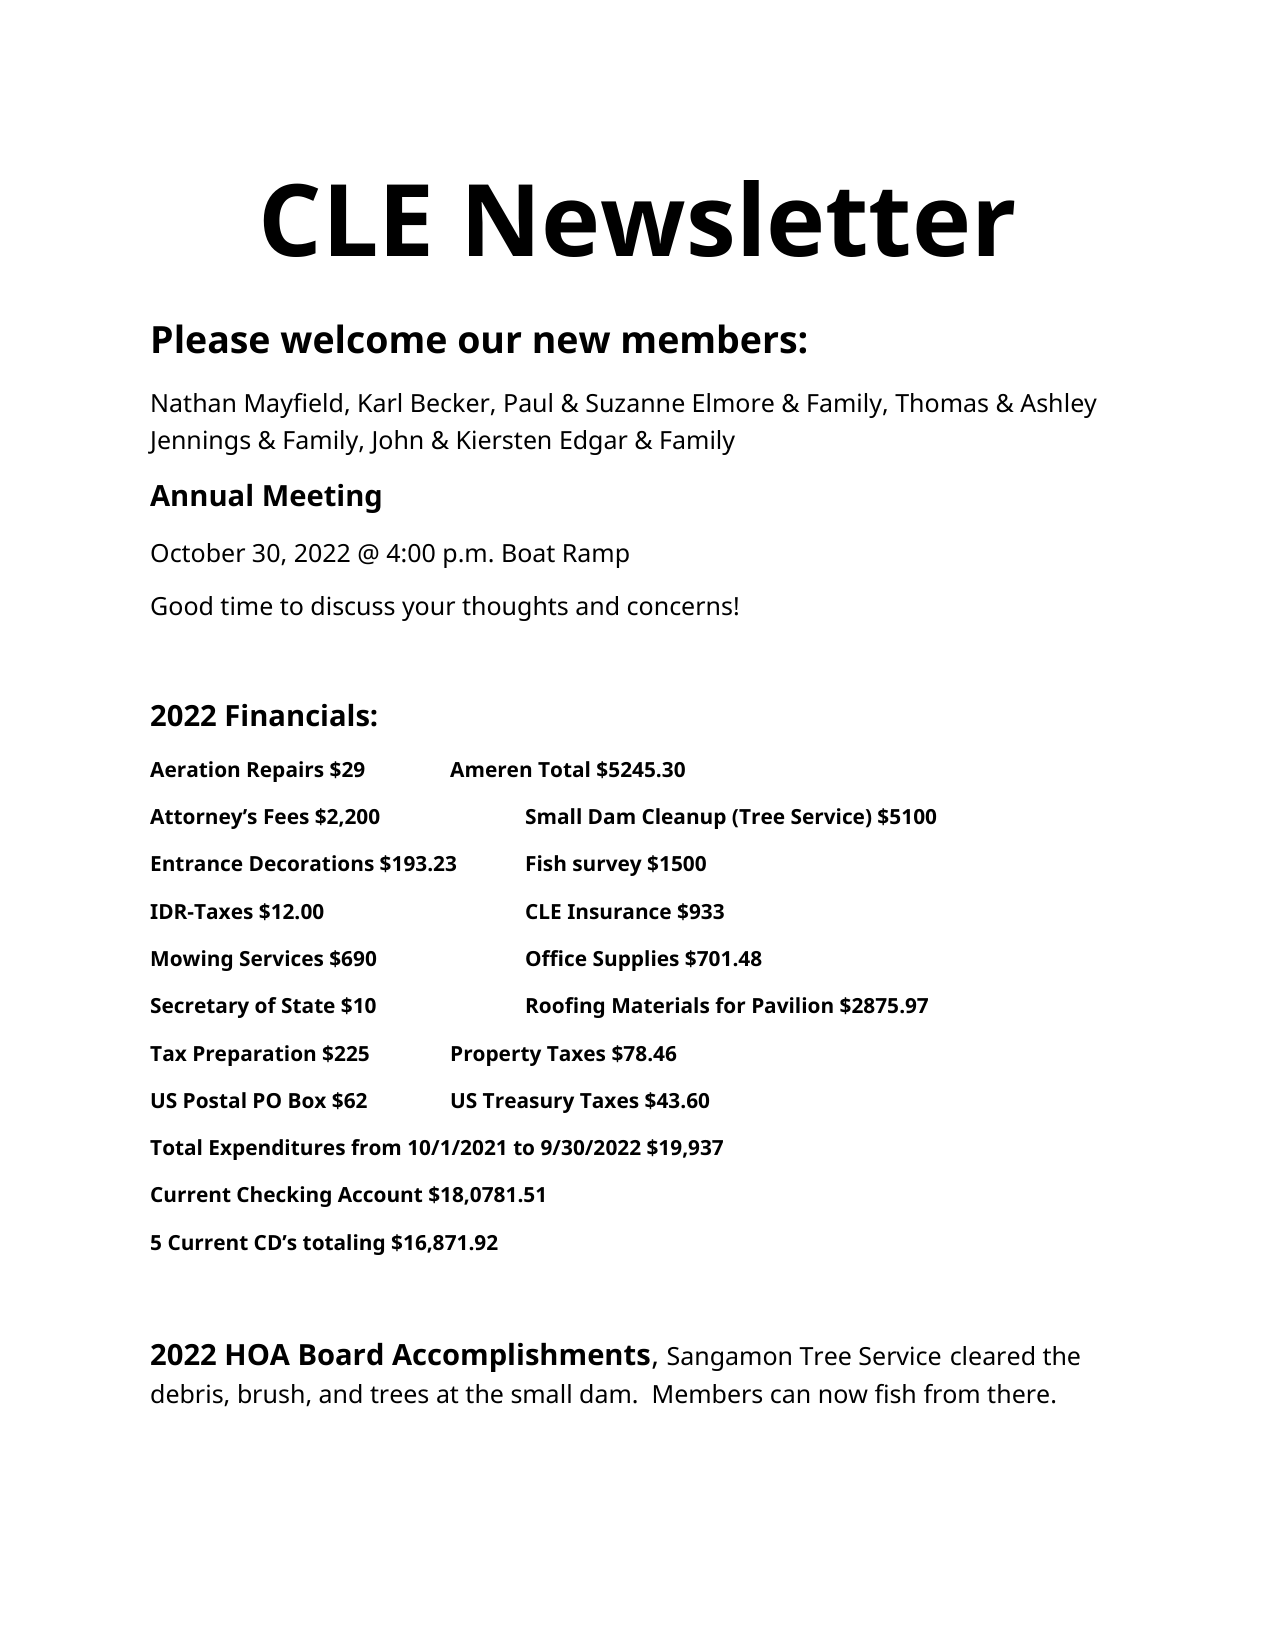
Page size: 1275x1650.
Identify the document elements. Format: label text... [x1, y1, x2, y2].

text Attorney’s Fees $2,200 Small Dam Cleanup (Tree Service) $5100 [150, 802, 1125, 831]
text Please welcome our new members: [150, 314, 1125, 365]
text IDR-Taxes $12.00 CLE Insurance $933 [150, 897, 1125, 925]
text Nathan Mayfield, Karl Becker, Paul & Suzanne Elmore & Family, Thomas & Ashley Jennings & Family, John & Kiersten Edgar & Family [150, 386, 1125, 456]
text Total Expenditures from 10/1/2021 to 9/30/2022 $19,937 [150, 1133, 1125, 1162]
text Aeration Repairs $29 Ameren Total $5245.30 [150, 755, 1125, 783]
text Entrance Decorations $193.23 Fish survey $1500 [150, 849, 1125, 878]
text 5 Current CD’s totaling $16,871.92 [150, 1228, 1125, 1256]
text Annual Meeting [150, 476, 1125, 515]
text 2022 HOA Board Accomplishments, Sangamon Tree Service cleared the debris, brush, and trees at the small dam. Members can now fish from there. [150, 1335, 1125, 1411]
text Mowing Services $690 Office Supplies $701.48 [150, 944, 1125, 973]
text October 30, 2022 @ 4:00 p.m. Boat Ramp [150, 535, 1125, 569]
text US Postal PO Box $62 US Treasury Taxes $43.60 [150, 1086, 1125, 1114]
text Tax Preparation $225 Property Taxes $78.46 [150, 1039, 1125, 1067]
text 2022 Financials: [150, 696, 1125, 735]
text CLE Newsletter [150, 150, 1125, 286]
text Good time to discuss your thoughts and concerns! [150, 589, 1125, 623]
text Current Checking Account $18,0781.51 [150, 1181, 1125, 1209]
text Secretary of State $10 Roofing Materials for Pavilion $2875.97 [150, 991, 1125, 1020]
